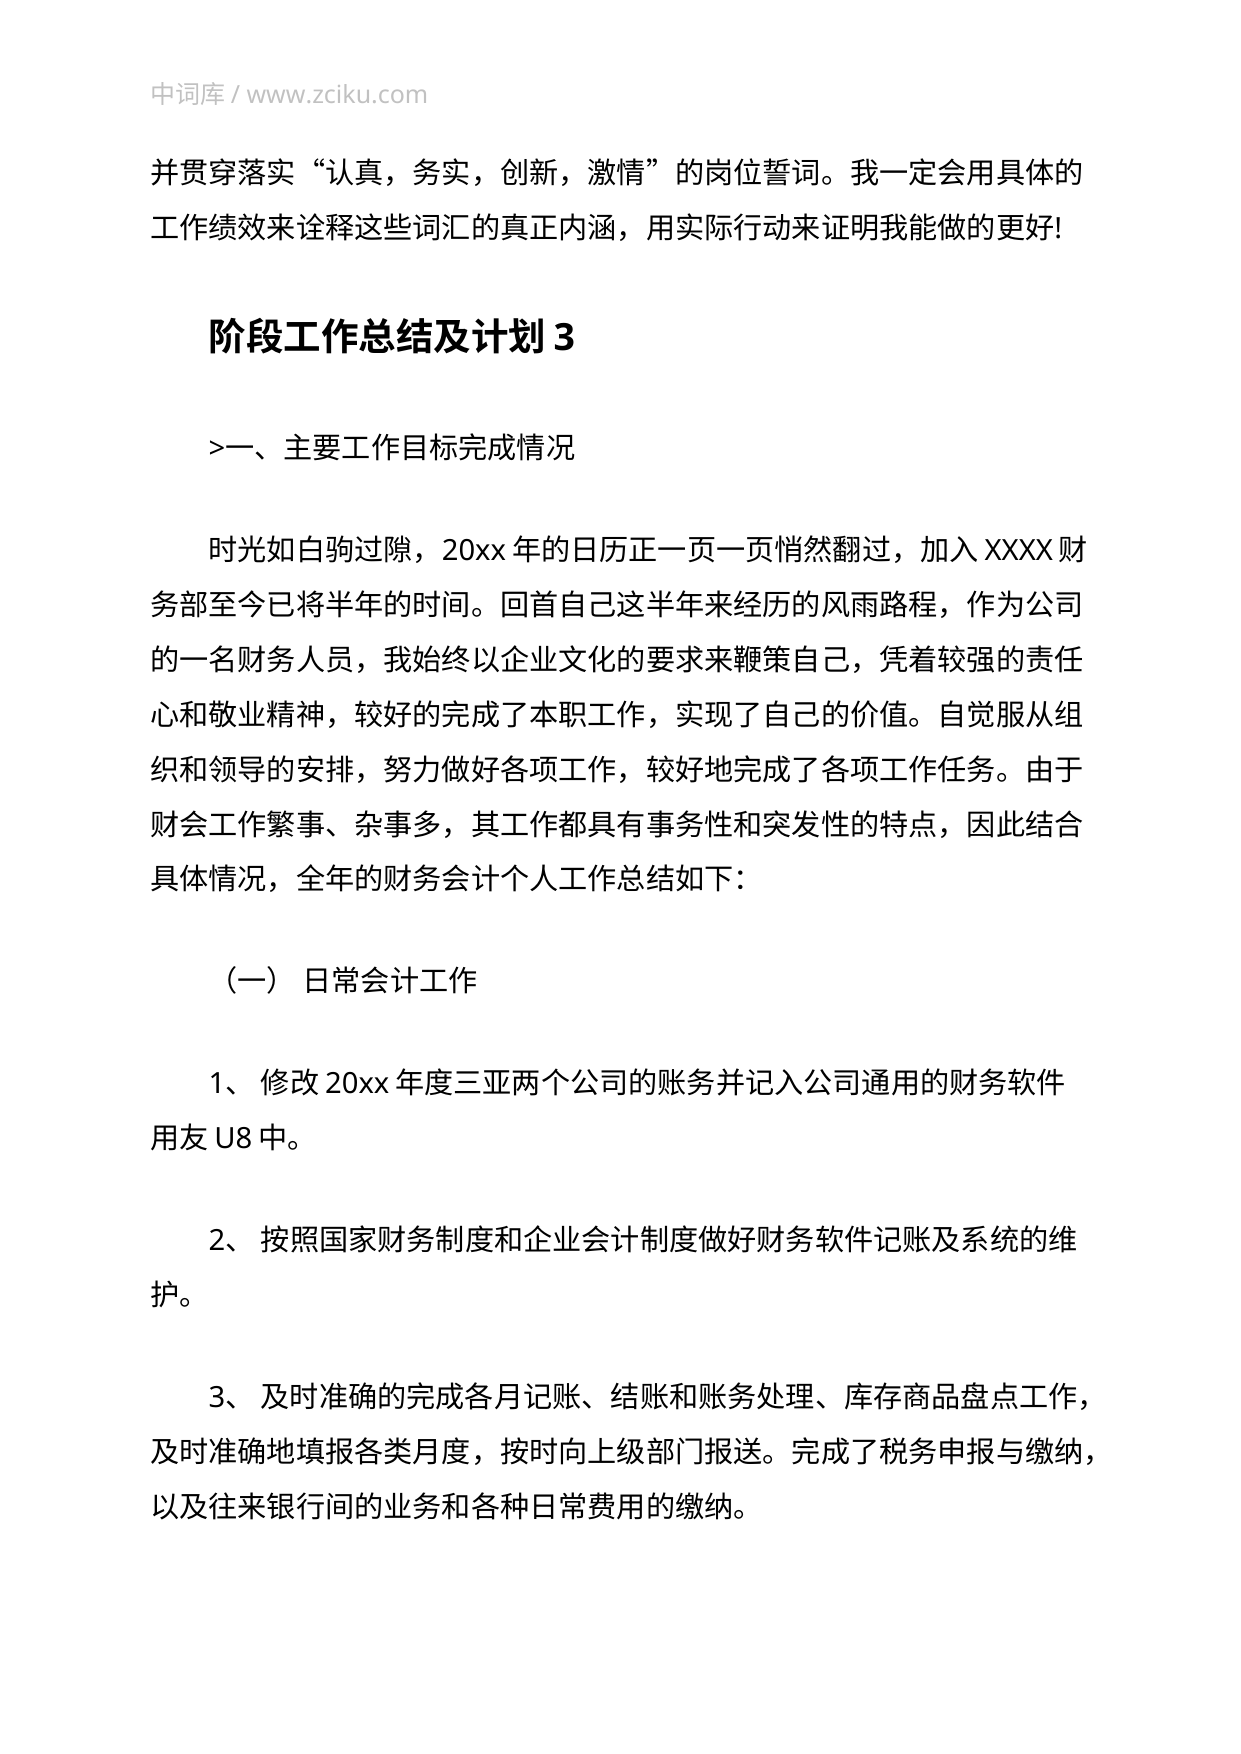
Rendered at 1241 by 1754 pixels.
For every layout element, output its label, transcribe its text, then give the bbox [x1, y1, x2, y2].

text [150, 150, 1090, 247]
text 时光如白驹过隙，20xx年的日历正一页一页悄然翻过，加入XXXX财务部至今已将半年的时间。回首自己这半年来经历的风雨路程，作为公司的一名财务人员，我始终以企业文化的要求来鞭策自己，凭着较强的责任心和敬业精神，较好的完成了本职工作，实现了自己的价值。自觉服从组织和领导的安排，努力做好各项工作，较好地完成了各项工作任务。由于财会工作繁事、杂事多，其工作都具有事务性和突发性的特点，因此结合具体情况，全年的财务会计个人工作总结如下： [150, 526, 1090, 898]
text （一） 日常会计工作 [150, 958, 1090, 1000]
text 3、 及时准确的完成各月记账、结账和账务处理、库存商品盘点工作，及时准确地填报各类月度，按时向上级部门报送。完成了税务申报与缴纳，以及往来银行间的业务和各种日常费用的缴纳。 [150, 1373, 1090, 1525]
text 阶段工作总结及计划3 [150, 307, 1090, 361]
text 1、 修改20xx年度三亚两个公司的账务并记入公司通用的财务软件用友U8中。 [150, 1059, 1090, 1157]
text 2、 按照国家财务制度和企业会计制度做好财务软件记账及系统的维护。 [150, 1216, 1090, 1314]
text >一、主要工作目标完成情况 [150, 424, 1090, 467]
